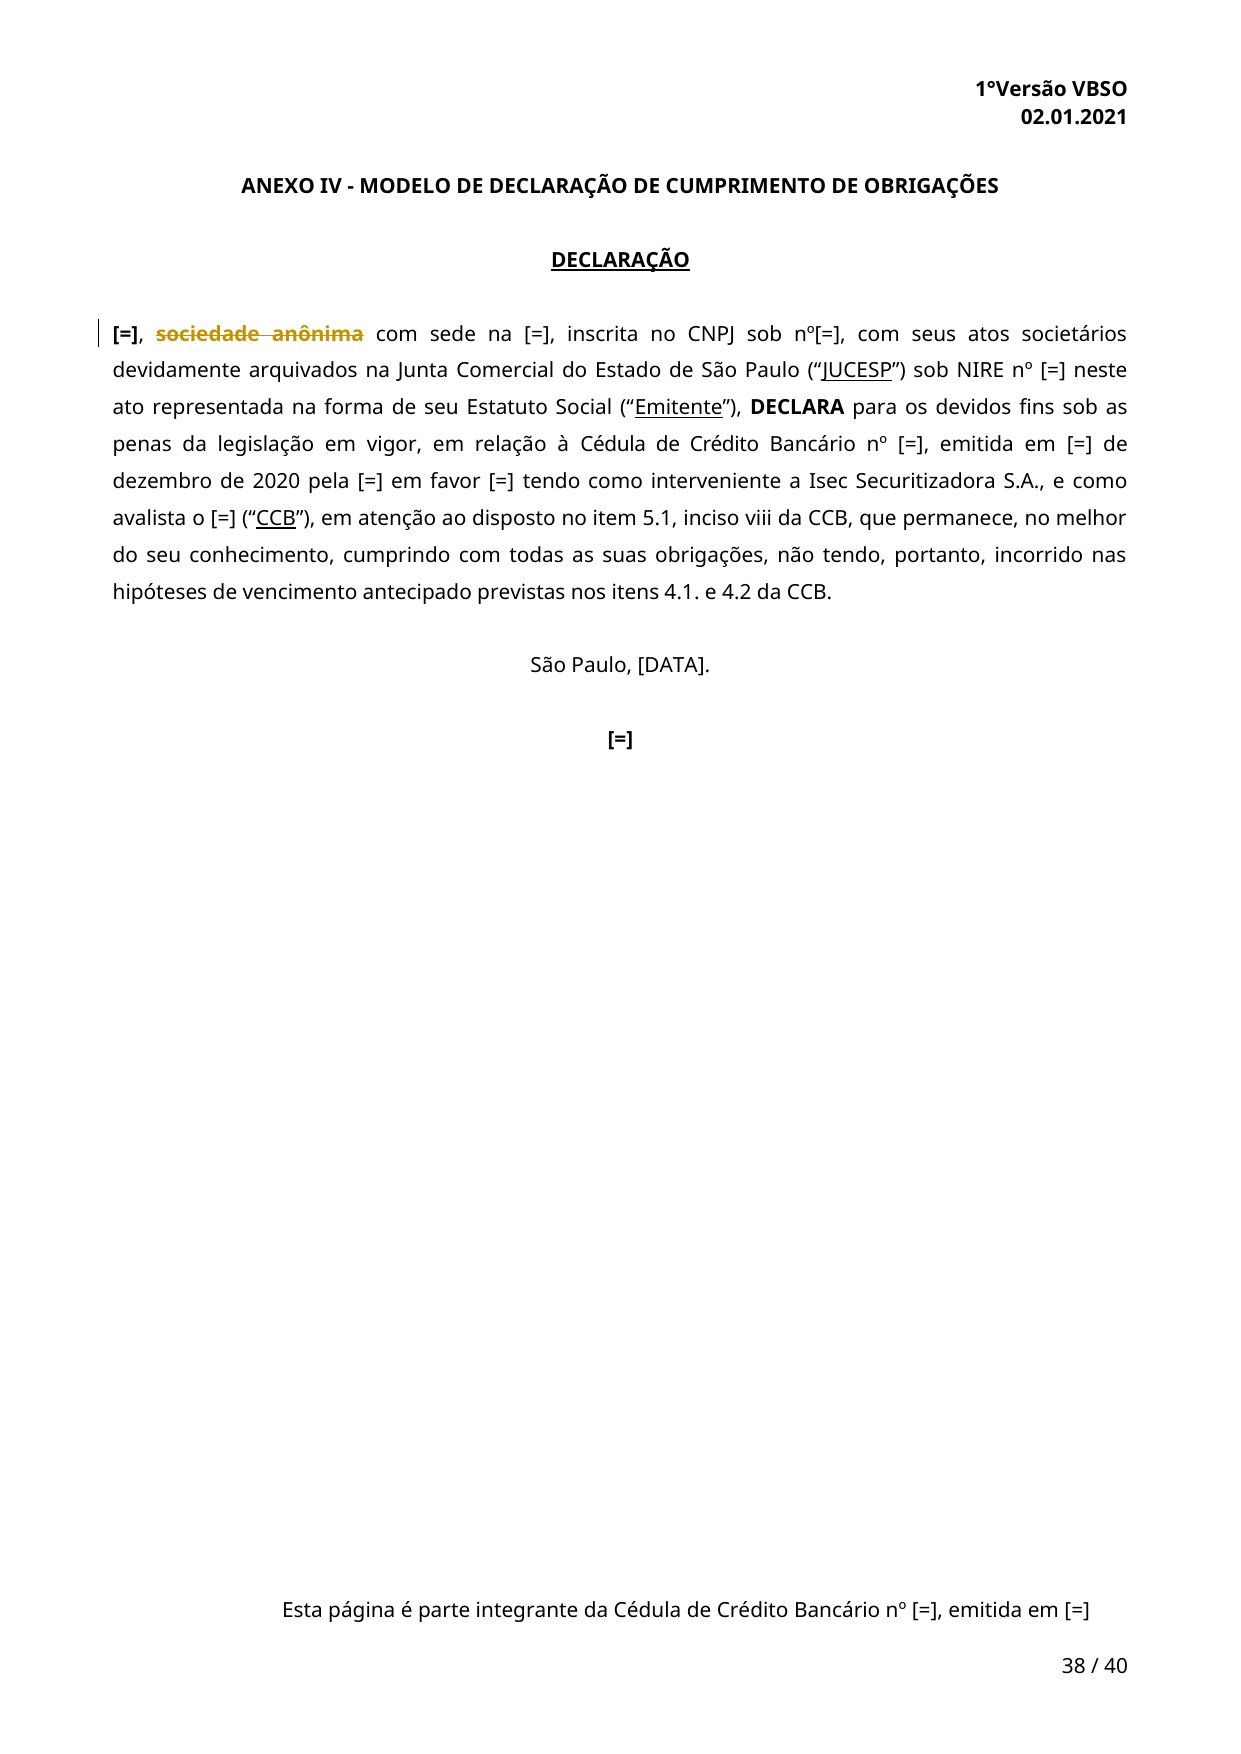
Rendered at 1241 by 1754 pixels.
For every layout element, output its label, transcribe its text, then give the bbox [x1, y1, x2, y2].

text [=] [112, 724, 1128, 753]
text São Paulo, [DATA]. [112, 651, 1128, 679]
text DECLARAÇÃO [112, 245, 1128, 273]
text [=], sociedade anônima com sede na [=], inscrita no CNPJ sob nº[=], com seus atos societários devidamente arquivados na Junta Comercial do Estado de São Paulo (“JUCESP”) sob NIRE nº [=] neste ato representada na forma de seu Estatuto Social (“Emitente”), DECLARA para os devidos fins sob as penas da legislação em vigor, em relação à Cédula de Crédito Bancário nº [=], emitida em [=] de dezembro de 2020 pela [=] em favor [=] tendo como interveniente a Isec Securitizadora S.A., e como avalista o [=] (“CCB”), em atenção ao disposto no item 5.1, inciso viii da CCB, que permanece, no melhor do seu conhecimento, cumprindo com todas as suas obrigações, não tendo, portanto, incorrido nas hipóteses de vencimento antecipado previstas nos itens 4.1. e 4.2 da CCB. [112, 319, 1128, 605]
text ANEXO IV - MODELO DE DECLARAÇÃO DE CUMPRIMENTO DE OBRIGAÇÕES [112, 171, 1128, 199]
